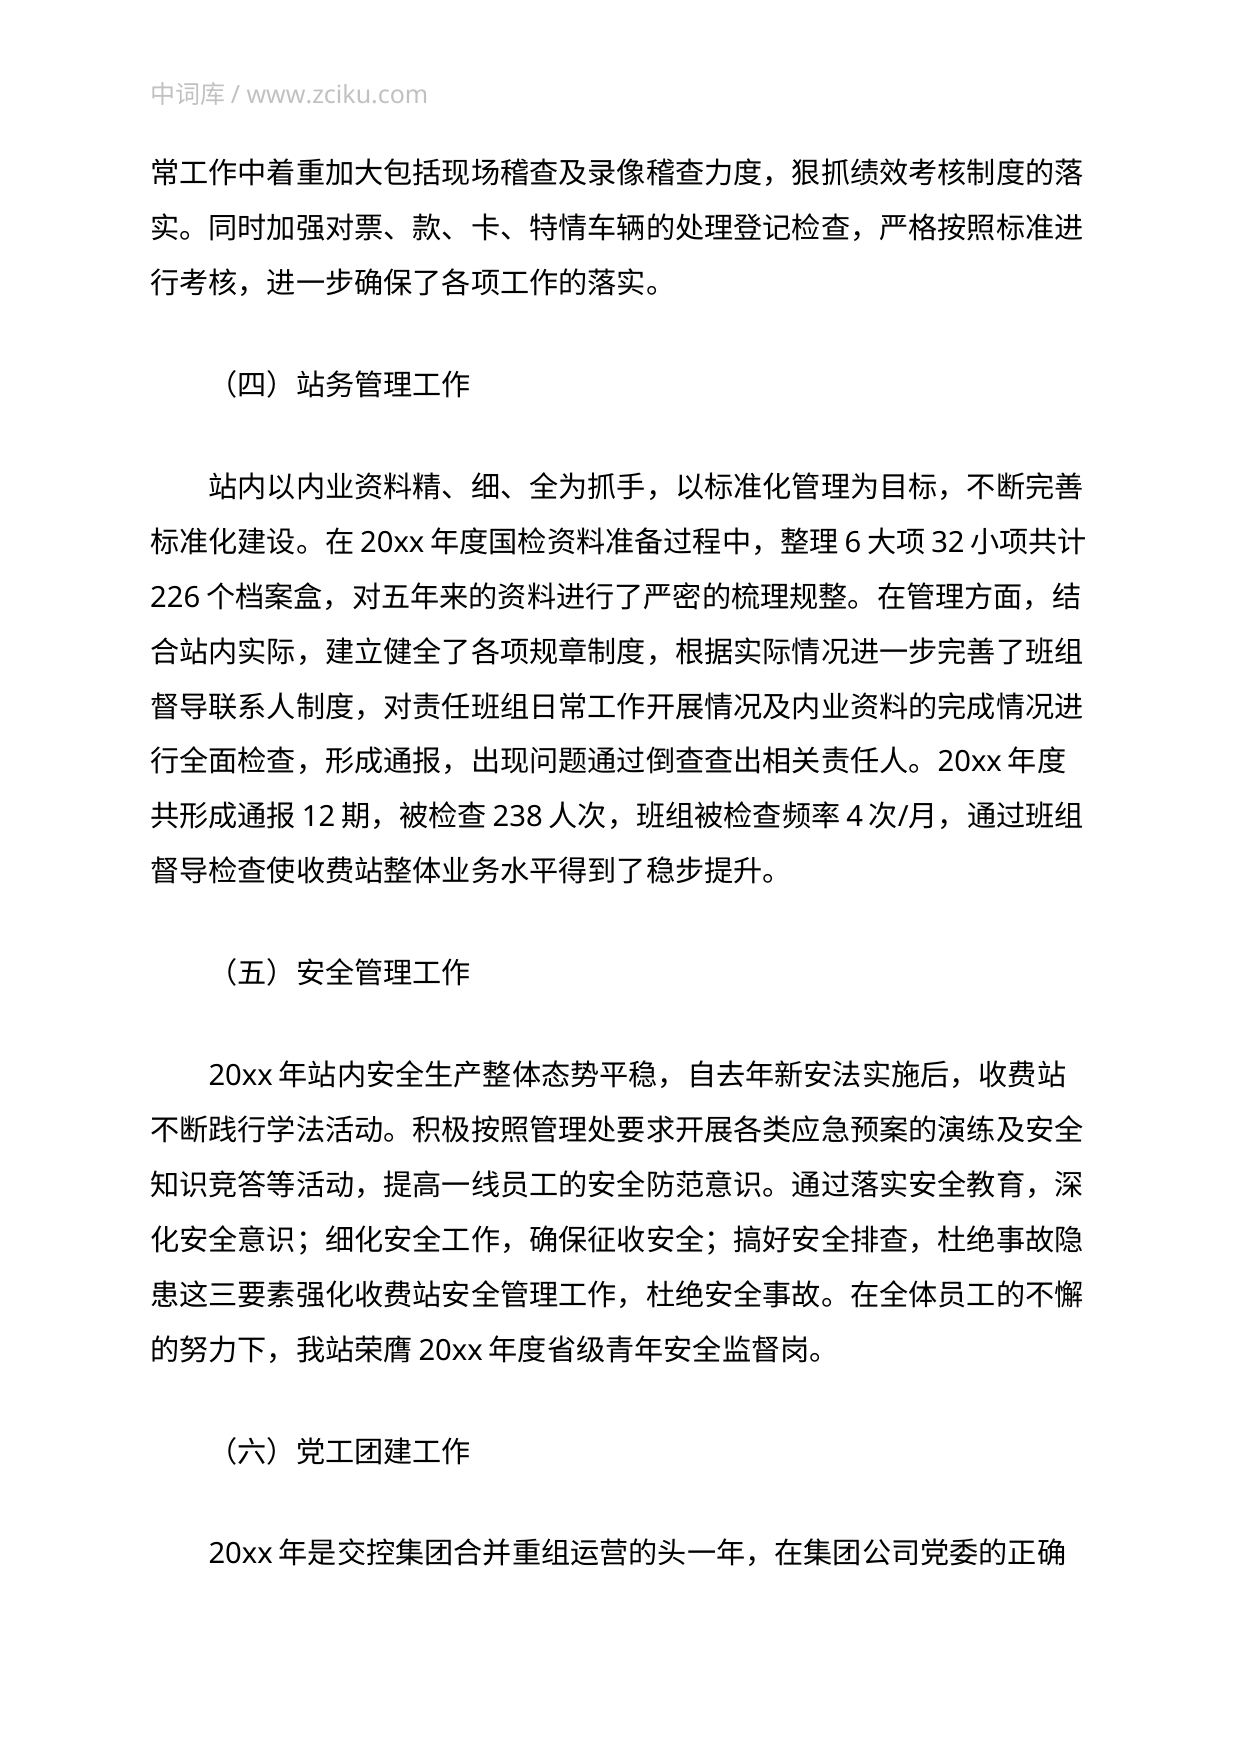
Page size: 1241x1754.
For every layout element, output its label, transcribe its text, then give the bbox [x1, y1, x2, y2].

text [150, 1530, 1090, 1572]
text （六）党工团建工作 [150, 1428, 1090, 1470]
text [150, 150, 1090, 302]
text （五）安全管理工作 [150, 950, 1090, 992]
text （四）站务管理工作 [150, 362, 1090, 404]
text 站内以内业资料精、细、全为抓手，以标准化管理为目标，不断完善标准化建设。在20xx年度国检资料准备过程中，整理6大项32小项共计226个档案盒，对五年来的资料进行了严密的梳理规整。在管理方面，结合站内实际，建立健全了各项规章制度，根据实际情况进一步完善了班组督导联系人制度，对责任班组日常工作开展情况及内业资料的完成情况进行全面检查，形成通报，出现问题通过倒查查出相关责任人。20xx年度共形成通报12期，被检查238人次，班组被检查频率4次/月，通过班组督导检查使收费站整体业务水平得到了稳步提升。 [150, 463, 1090, 890]
text 20xx年站内安全生产整体态势平稳，自去年新安法实施后，收费站不断践行学法活动。积极按照管理处要求开展各类应急预案的演练及安全知识竞答等活动，提高一线员工的安全防范意识。通过落实安全教育，深化安全意识；细化安全工作，确保征收安全；搞好安全排查，杜绝事故隐患这三要素强化收费站安全管理工作，杜绝安全事故。在全体员工的不懈的努力下，我站荣膺20xx年度省级青年安全监督岗。 [150, 1052, 1090, 1368]
